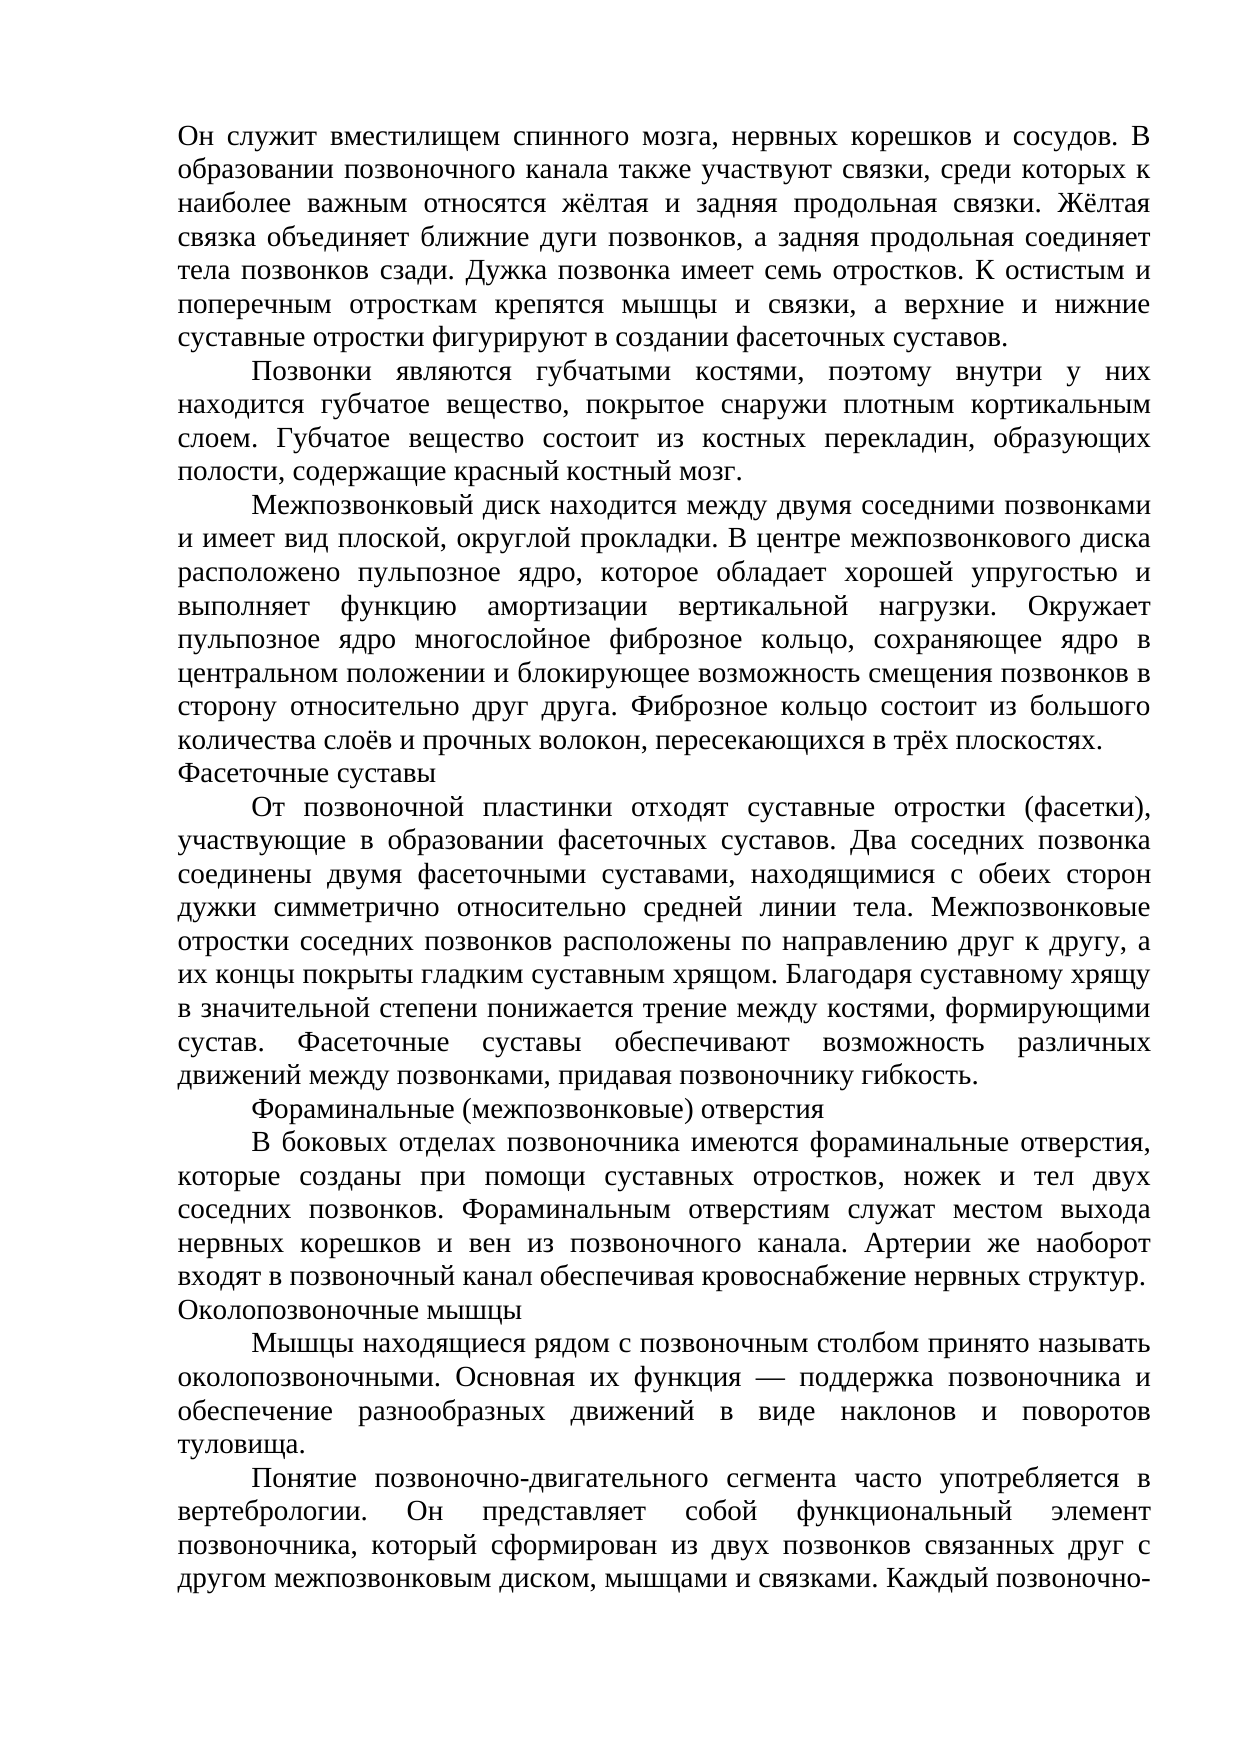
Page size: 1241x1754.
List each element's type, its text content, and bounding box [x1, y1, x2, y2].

text Фасеточные суставы [177, 755, 1152, 789]
text Межпозвонковый диск находится между двумя соседними позвонками и имеет вид плоской, округлой прокладки. В центре межпозвонкового диска расположено пульпозное ядро, которое обладает хорошей упругостью и выполняет функцию амортизации вертикальной нагрузки. Окружает пульпозное ядро многослойное фиброзное кольцо, сохраняющее ядро в центральном положении и блокирующее возможность смещения позвонков в сторону относительно друг друга. Фиброзное кольцо состоит из большого количества слоёв и прочных волокон, пересекающихся в трёх плоскостях. [177, 487, 1152, 755]
text В боковых отделах позвоночника имеются фораминальные отверстия, которые созданы при помощи суставных отростков, ножек и тел двух соседних позвонков. Фораминальным отверстиям служат местом выхода нервных корешков и вен из позвоночного канала. Артерии же наоборот входят в позвоночный канал обеспечивая кровоснабжение нервных структур. [177, 1124, 1152, 1292]
text Позвонки являются губчатыми костями, поэтому внутри у них находится губчатое вещество, покрытое снаружи плотным кортикальным слоем. Губчатое вещество состоит из костных перекладин, образующих полости, содержащие красный костный мозг. [177, 353, 1152, 487]
text Мышцы находящиеся рядом с позвоночным столбом принято называть околопозвоночными. Основная их функция — поддержка позвоночника и обеспечение разнообразных движений в виде наклонов и поворотов туловища. [177, 1326, 1152, 1460]
text Фораминальные (межпозвонковые) отверстия [177, 1091, 1152, 1124]
text От позвоночной пластинки отходят суставные отростки (фасетки), участвующие в образовании фасеточных суставов. Два соседних позвонка соединены двумя фасеточными суставами, находящимися с обеих сторон дужки симметрично относительно средней линии тела. Межпозвонковые отростки соседних позвонков расположены по направлению друг к другу, а их концы покрыты гладким суставным хрящом. Благодаря суставному хрящу в значительной степени понижается трение между костями, формирующими сустав. Фасеточные суставы обеспечивают возможность различных движений между позвонками, придавая позвоночнику гибкость. [177, 789, 1152, 1091]
text Околопозвоночные мышцы [177, 1292, 1152, 1326]
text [177, 1460, 1152, 1594]
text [177, 118, 1152, 353]
